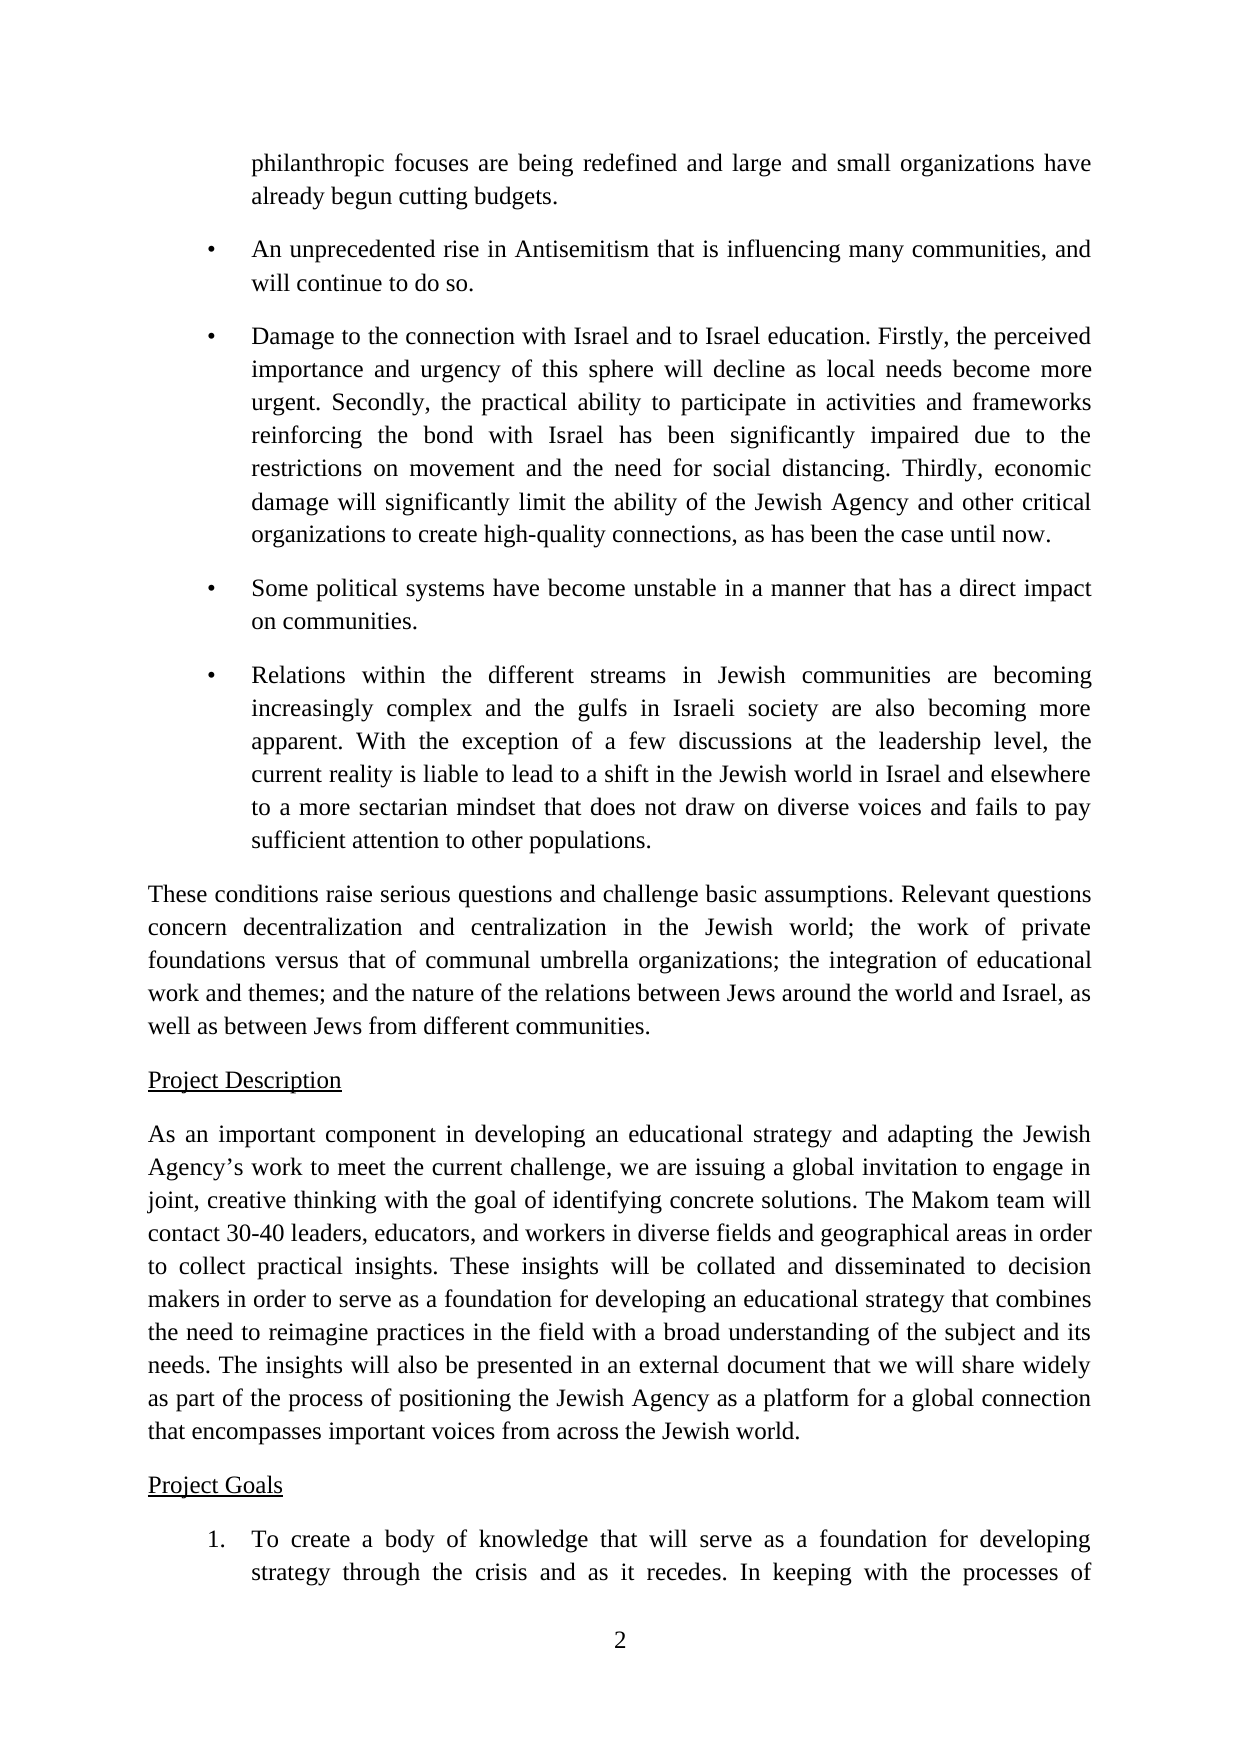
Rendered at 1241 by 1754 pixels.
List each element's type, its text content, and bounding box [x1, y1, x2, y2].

text • Relations within the different streams in Jewish communities are becoming increasingly complex and the gulfs in Israeli society are also becoming more apparent. With the exception of a few discussions at the leadership level, the current reality is liable to lead to a shift in the Jewish world in Israel and elsewhere to a more sectarian mindset that does not draw on diverse voices and fails to pay sufficient attention to other populations. [207, 660, 1092, 854]
text Project Goals [148, 1470, 1092, 1499]
text Project Description [148, 1065, 1092, 1094]
text These conditions raise serious questions and challenge basic assumptions. Relevant questions concern decentralization and centralization in the Jewish world; the work of private foundations versus that of communal umbrella organizations; the integration of educational work and themes; and the nature of the relations between Jews around the world and Israel, as well as between Jews from different communities. [148, 879, 1092, 1040]
text • An unprecedented rise in Antisemitism that is influencing many communities, and will continue to do so. [207, 234, 1092, 296]
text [207, 1524, 1092, 1586]
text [207, 148, 1092, 209]
text • Damage to the connection with Israel and to Israel education. Firstly, the perceived importance and urgency of this sphere will decline as local needs become more urgent. Secondly, the practical ability to participate in activities and frameworks reinforcing the bond with Israel has been significantly impaired due to the restrictions on movement and the need for social distancing. Thirdly, economic damage will significantly limit the ability of the Jewish Agency and other critical organizations to create high-quality connections, as has been the case until now. [207, 321, 1092, 548]
text • Some political systems have become unstable in a manner that has a direct impact on communities. [207, 573, 1092, 635]
text As an important component in developing an educational strategy and adapting the Jewish Agency’s work to meet the current challenge, we are issuing a global invitation to engage in joint, creative thinking with the goal of identifying concrete solutions. The Makom team will contact 30-40 leaders, educators, and workers in diverse fields and geographical areas in order to collect practical insights. These insights will be collated and disseminated to decision makers in order to serve as a foundation for developing an educational strategy that combines the need to reimagine practices in the field with a broad understanding of the subject and its needs. The insights will also be presented in an external document that we will share widely as part of the process of positioning the Jewish Agency as a platform for a global connection that encompasses important voices from across the Jewish world. [148, 1119, 1092, 1445]
